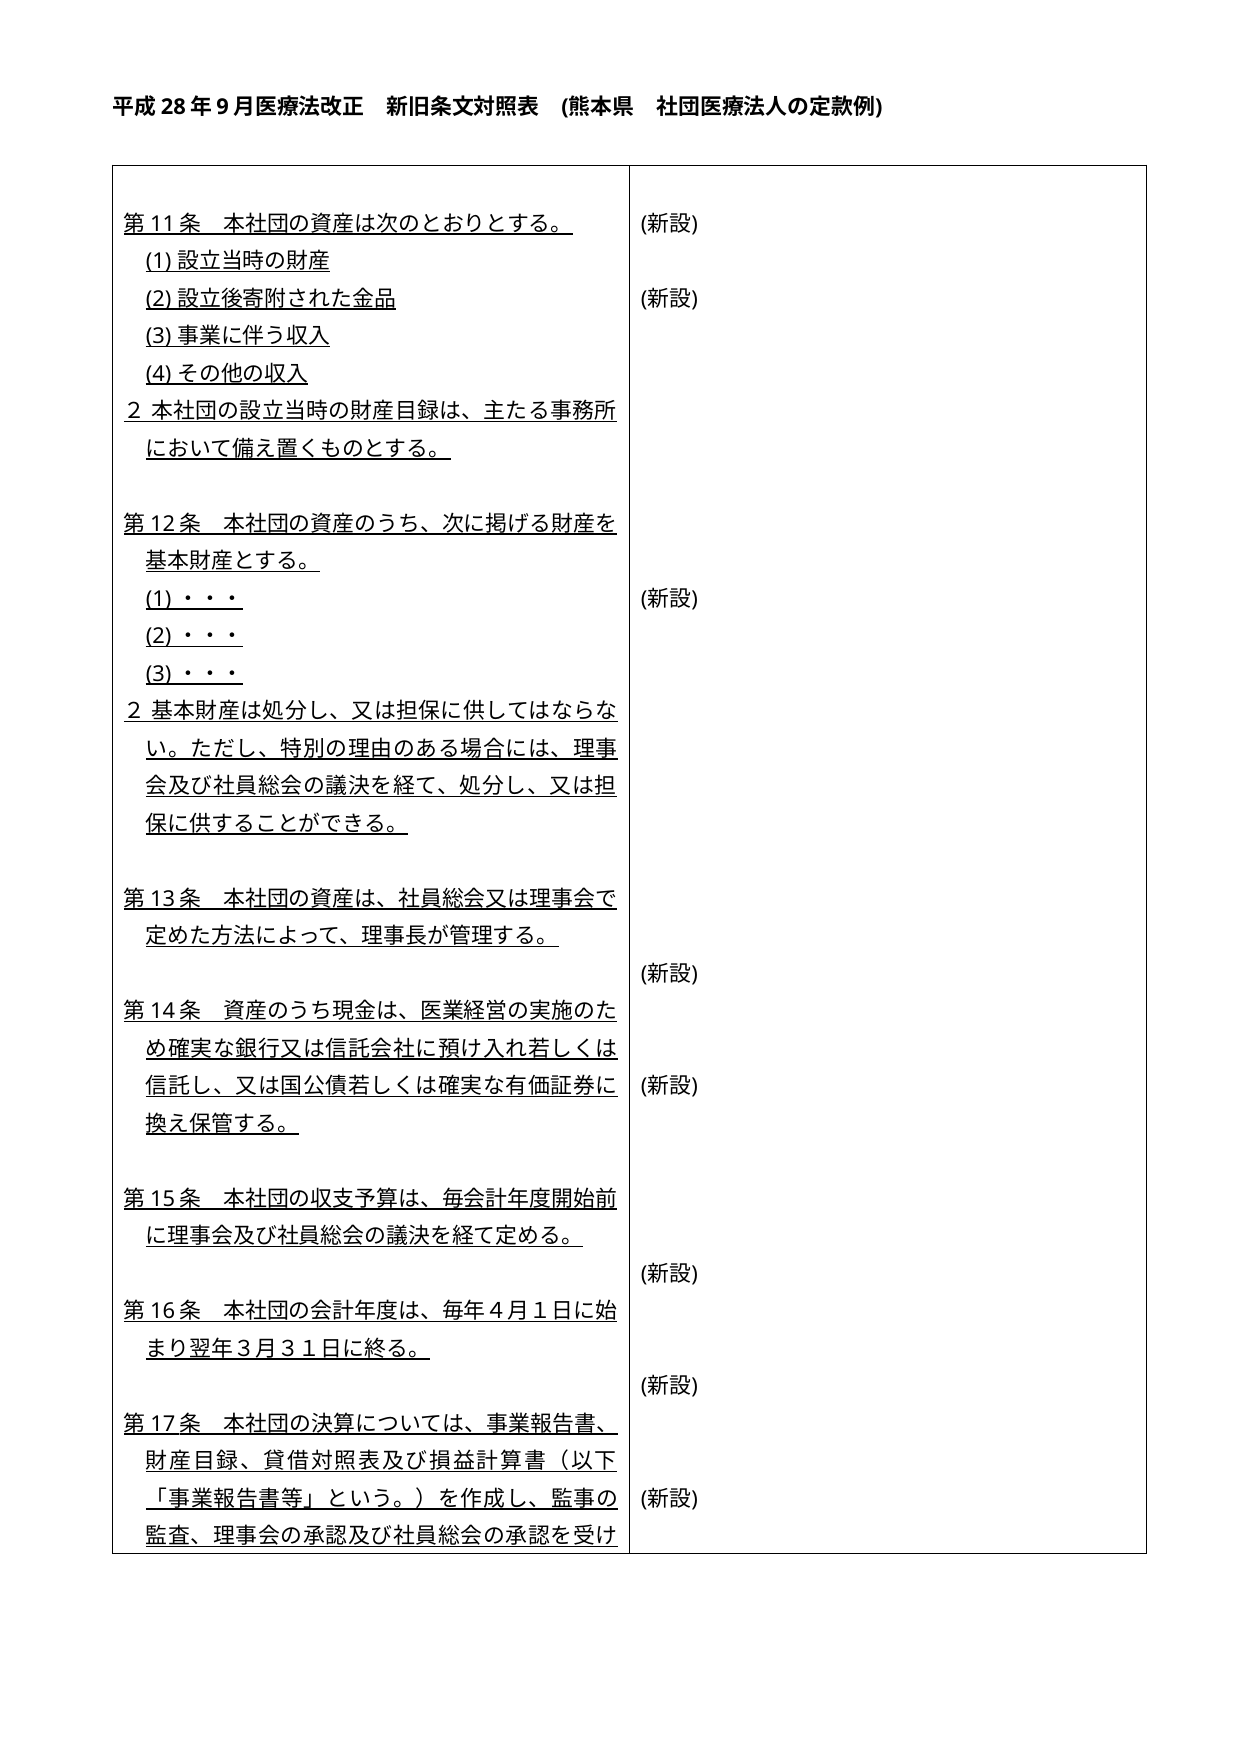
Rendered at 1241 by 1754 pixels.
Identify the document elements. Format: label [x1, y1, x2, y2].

table_cell [630, 166, 1146, 1553]
table_cell [113, 166, 629, 1553]
